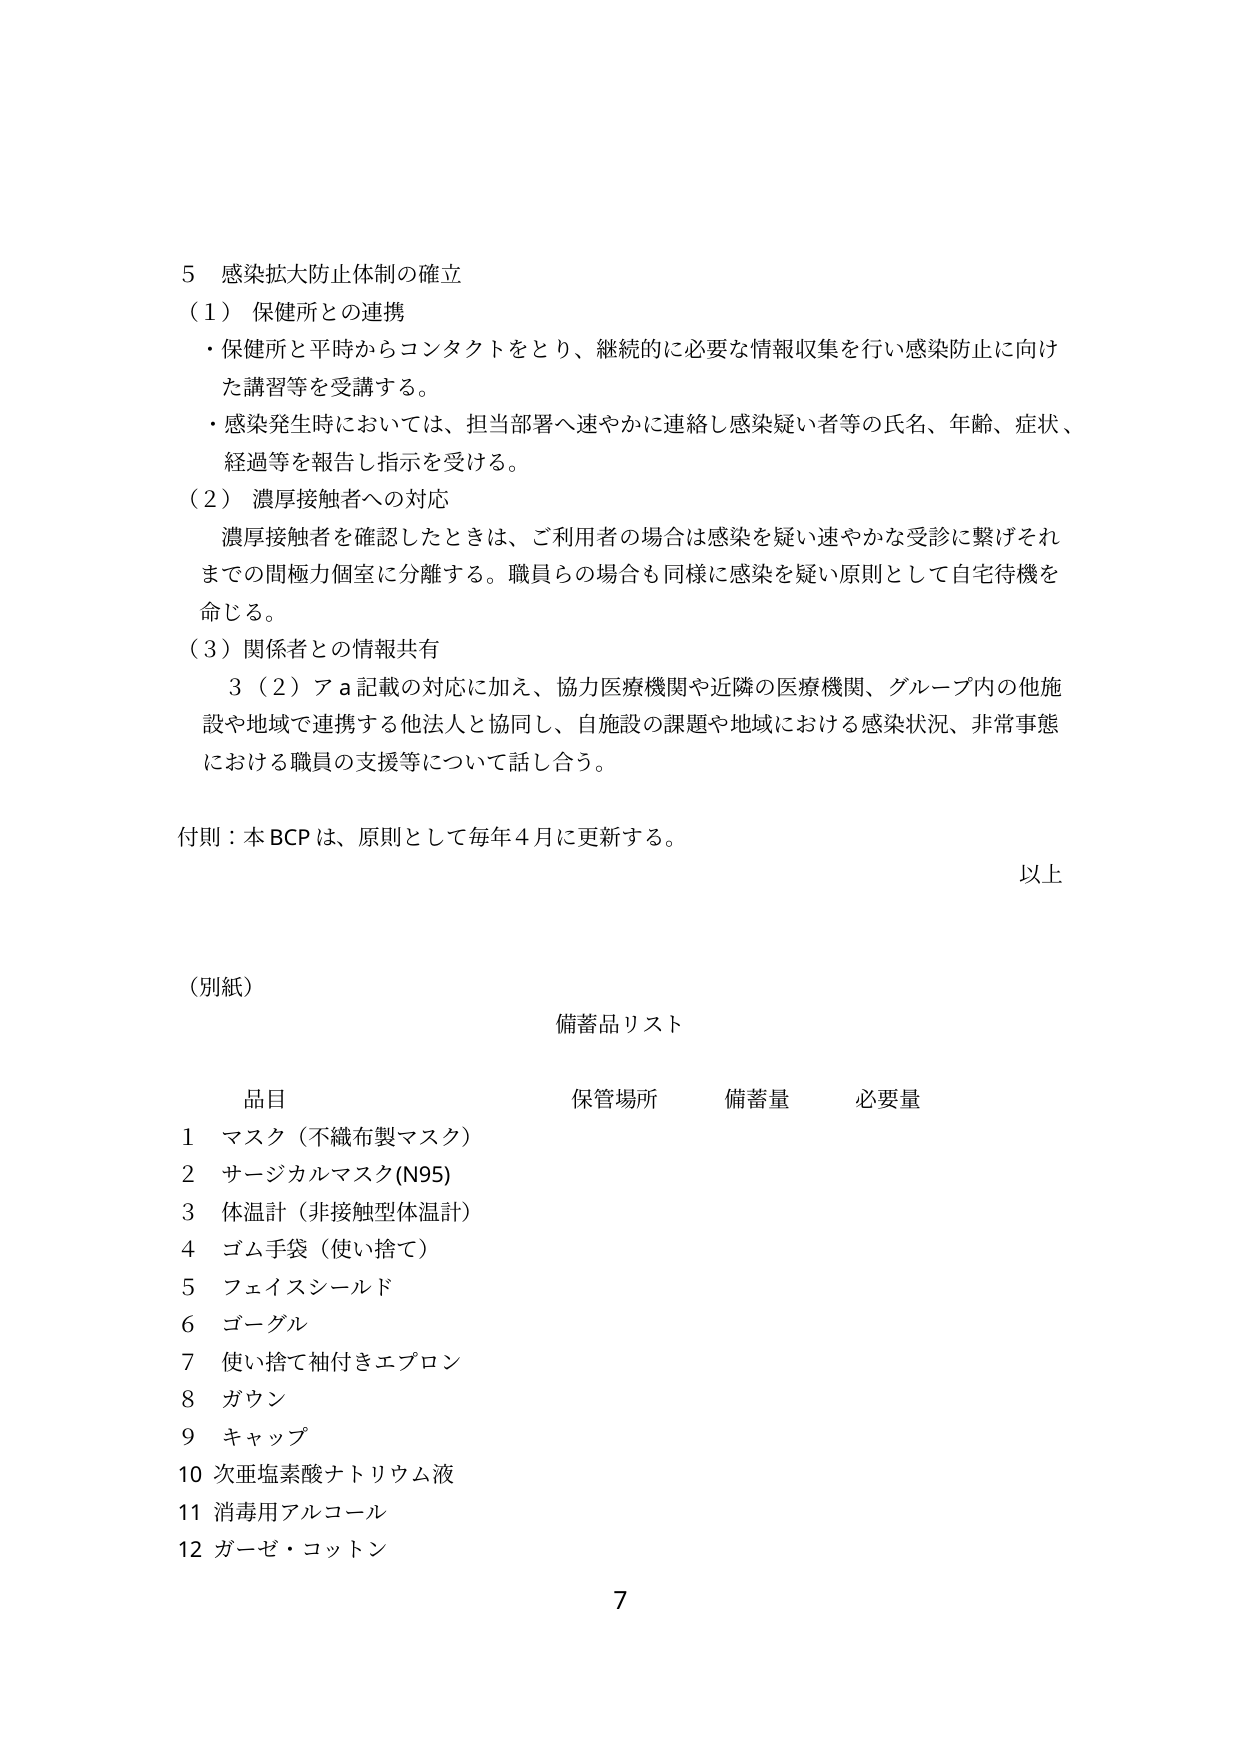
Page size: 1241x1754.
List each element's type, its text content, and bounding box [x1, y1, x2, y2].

text ７ 使い捨て袖付きエプロン [177, 1342, 1063, 1379]
text ２ サージカルマスク(N95) [177, 1154, 1063, 1192]
list 濃厚接触者への対応 [177, 479, 1063, 517]
text 以上 [177, 854, 1063, 892]
text ６ ゴーグル [177, 1304, 1063, 1342]
text 12 ガーゼ・コットン [177, 1529, 1063, 1567]
text ４ ゴム手袋（使い捨て） [177, 1229, 1063, 1267]
text 付則：本BCPは、原則として毎年４月に更新する。 [177, 817, 1063, 854]
text 10 次亜塩素酸ナトリウム液 [177, 1454, 1063, 1492]
text ・保健所と平時からコンタクトをとり、継続的に必要な情報収集を行い感染防止に向けた講習等を受講する。 [177, 329, 1063, 404]
text ９ キャップ [177, 1417, 1063, 1454]
text ８ ガウン [177, 1379, 1063, 1417]
text 品目 保管場所 備蓄量 必要量 [177, 1079, 1063, 1117]
text 濃厚接触者を確認したときは、ご利用者の場合は感染を疑い速やかな受診に繋げそれまでの間極力個室に分離する。職員らの場合も同様に感染を疑い原則として自宅待機を命じる。 [177, 517, 1063, 629]
text ・感染発生時においては、担当部署へ速やかに連絡し感染疑い者等の氏名、年齢、症状、経過等を報告し指示を受ける。 [202, 404, 1063, 479]
text （３）関係者との情報共有 [177, 629, 1063, 667]
text 備蓄品リスト [177, 1004, 1063, 1042]
text 11 消毒用アルコール [177, 1492, 1063, 1529]
text ５ フェイスシールド [177, 1267, 1063, 1304]
text ５ 感染拡大防止体制の確立 [177, 254, 1063, 292]
text ３（２）アa記載の対応に加え、協力医療機関や近隣の医療機関、グループ内の他施設や地域で連携する他法人と協同し、自施設の課題や地域における感染状況、非常事態における職員の支援等について話し合う。 [202, 667, 1063, 779]
list 保健所との連携 [177, 292, 1063, 329]
text （別紙） [177, 967, 1063, 1004]
text １ マスク（不織布製マスク） [177, 1117, 1063, 1154]
text ３ 体温計（非接触型体温計） [177, 1192, 1063, 1229]
